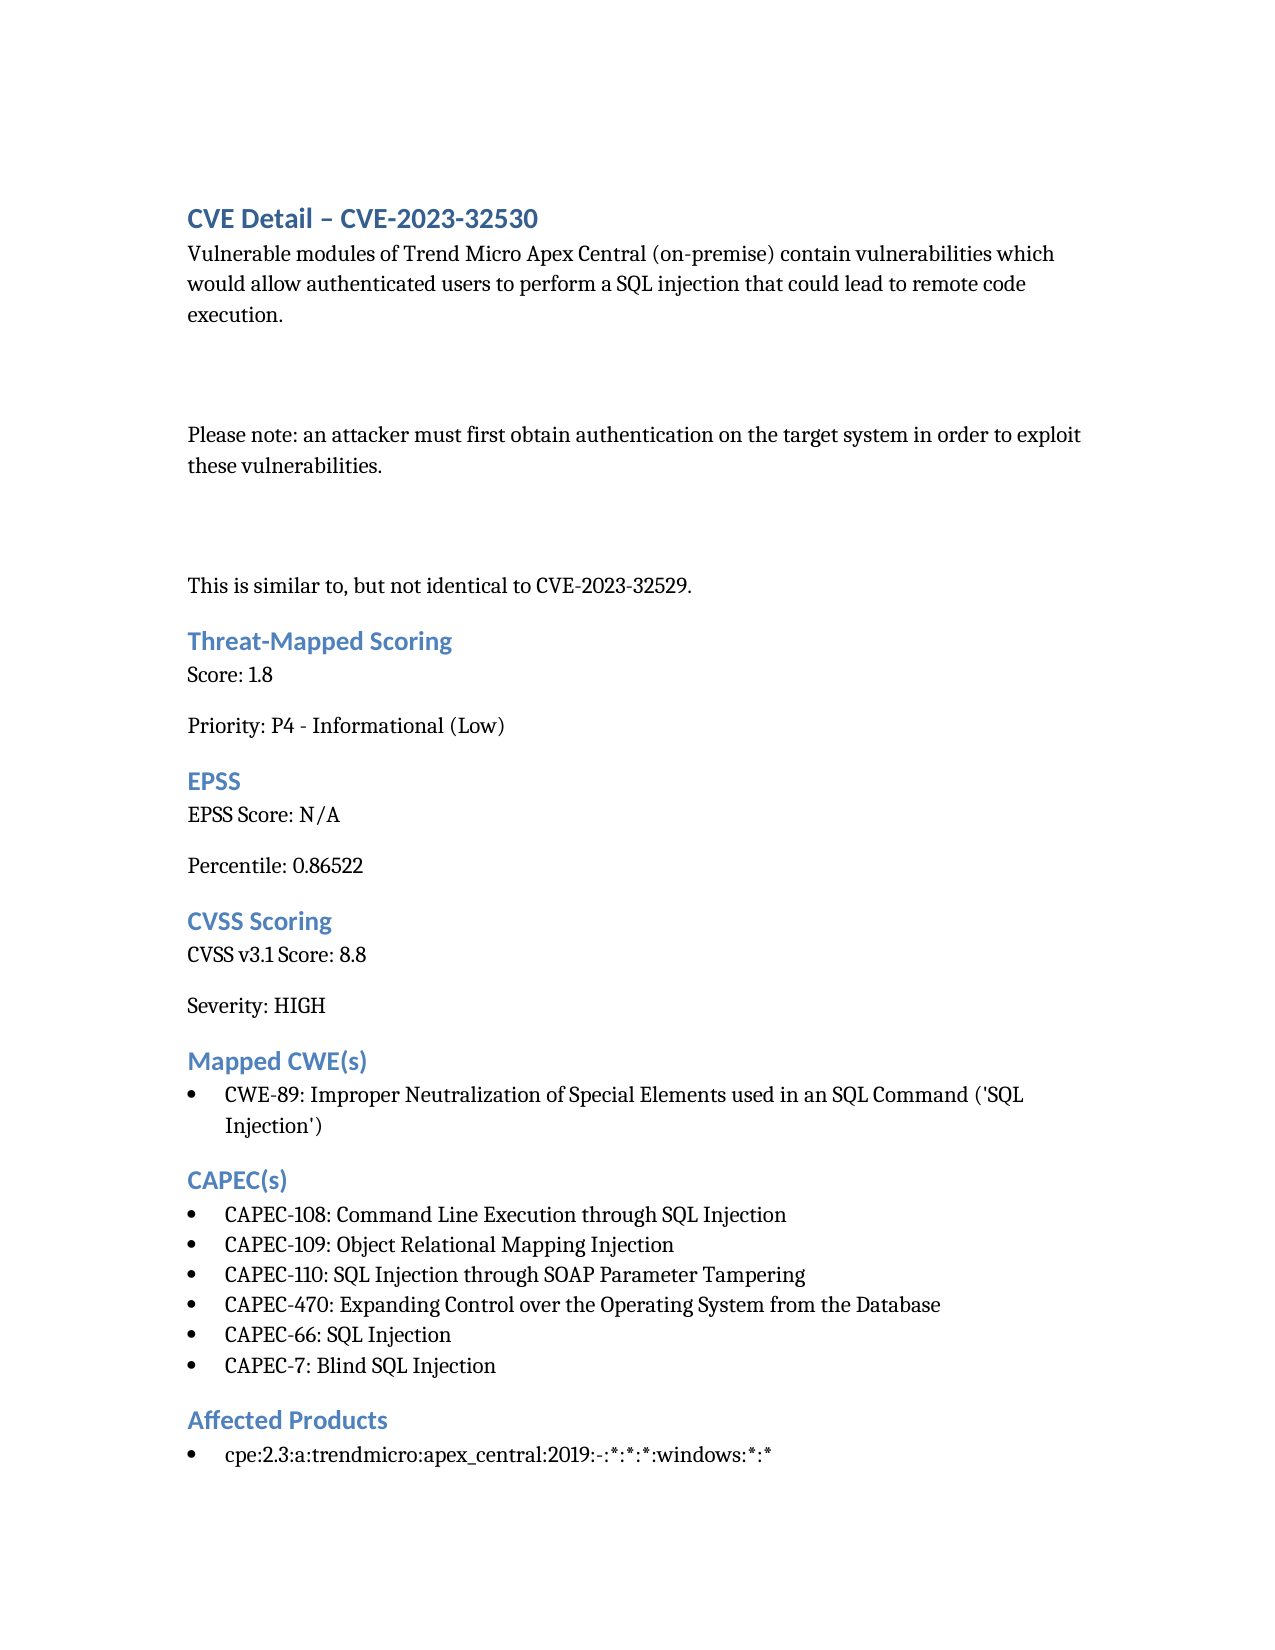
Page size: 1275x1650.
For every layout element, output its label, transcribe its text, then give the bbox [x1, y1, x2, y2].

subtitle Affected Products [187, 1403, 1087, 1436]
list CAPEC-109: Object Relational Mapping Injection [187, 1232, 1087, 1258]
list CAPEC-66: SQL Injection [187, 1322, 1087, 1348]
text CVSS v3.1 Score: 8.8 [187, 942, 1087, 968]
text Severity: HIGH [187, 993, 1087, 1019]
subtitle CVE Detail – CVE-2023-32530 [187, 200, 1087, 236]
list CAPEC-110: SQL Injection through SOAP Parameter Tampering [187, 1262, 1087, 1288]
text Priority: P4 - Informational (Low) [187, 713, 1087, 739]
text Percentile: 0.86522 [187, 853, 1087, 879]
list cpe:2.3:a:trendmicro:apex_central:2019:-:*:*:*:windows:*:* [187, 1441, 1087, 1468]
subtitle EPSS [187, 764, 1087, 797]
text EPSS Score: N/A [187, 802, 1087, 828]
text Vulnerable modules of Trend Micro Apex Central (on-premise) contain vulnerabilities which would allow authenticated users to perform a SQL injection that could lead to remote code execution. Please note: an attacker must first obtain authentication on the target system in order to exploit these vulnerabilities. This is similar to, but not identical to CVE-2023-32529. [187, 241, 1087, 599]
list CAPEC-470: Expanding Control over the Operating System from the Database [187, 1292, 1087, 1318]
list CWE-89: Improper Neutralization of Special Elements used in an SQL Command ('SQL Injection') [187, 1082, 1087, 1139]
list CAPEC-108: Command Line Execution through SQL Injection [187, 1201, 1087, 1228]
text Score: 1.8 [187, 662, 1087, 688]
subtitle CVSS Scoring [187, 904, 1087, 937]
subtitle CAPEC(s) [187, 1163, 1087, 1196]
list CAPEC-7: Blind SQL Injection [187, 1352, 1087, 1379]
subtitle Threat-Mapped Scoring [187, 624, 1087, 657]
subtitle Mapped CWE(s) [187, 1044, 1087, 1077]
